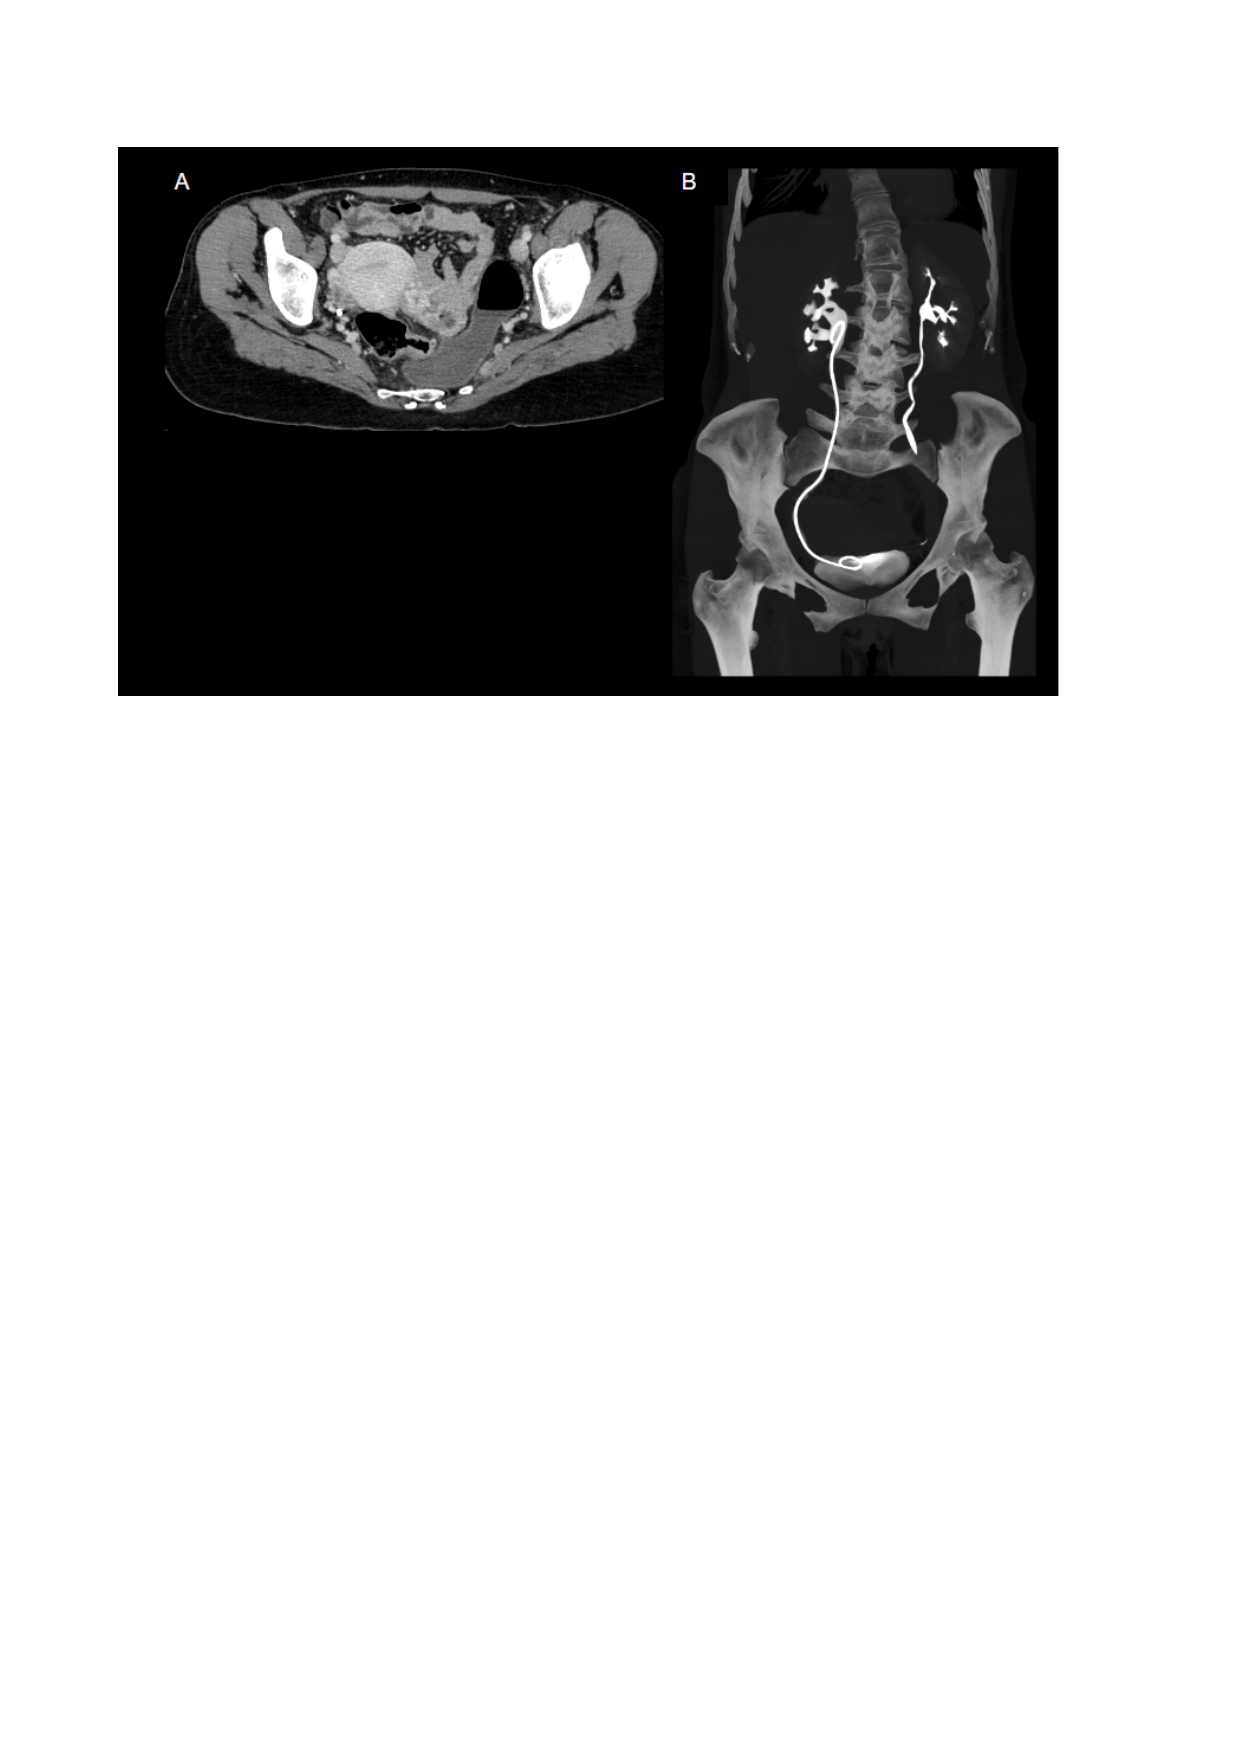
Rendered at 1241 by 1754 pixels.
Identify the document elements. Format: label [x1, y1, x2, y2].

picture [118, 147, 1059, 696]
